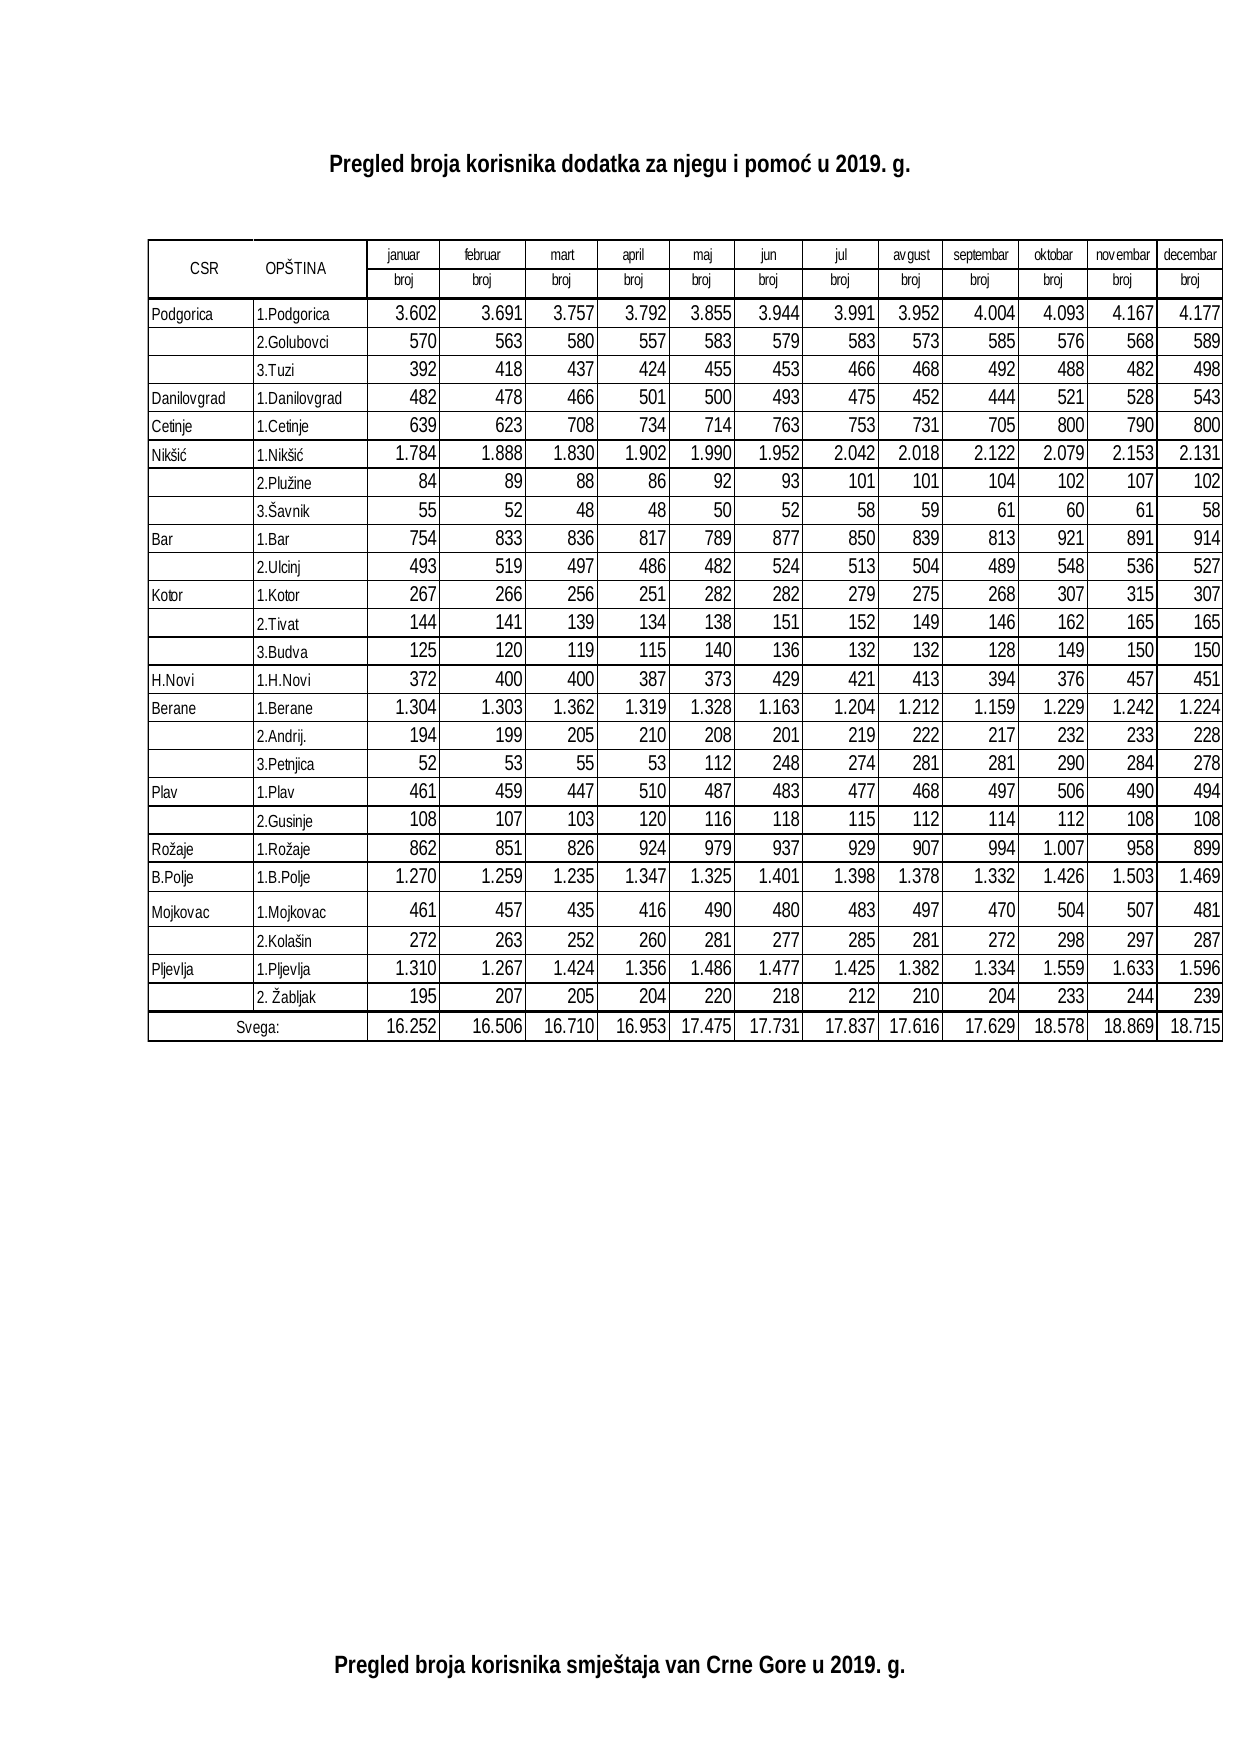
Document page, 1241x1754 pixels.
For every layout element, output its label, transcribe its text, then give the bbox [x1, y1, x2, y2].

text Pregled broja korisnika smještaja van Crne Gore u 2019. g. [148, 1650, 1092, 1679]
text Pregled broja korisnika dodatka za njegu i pomoć u 2019. g. [148, 149, 1092, 177]
